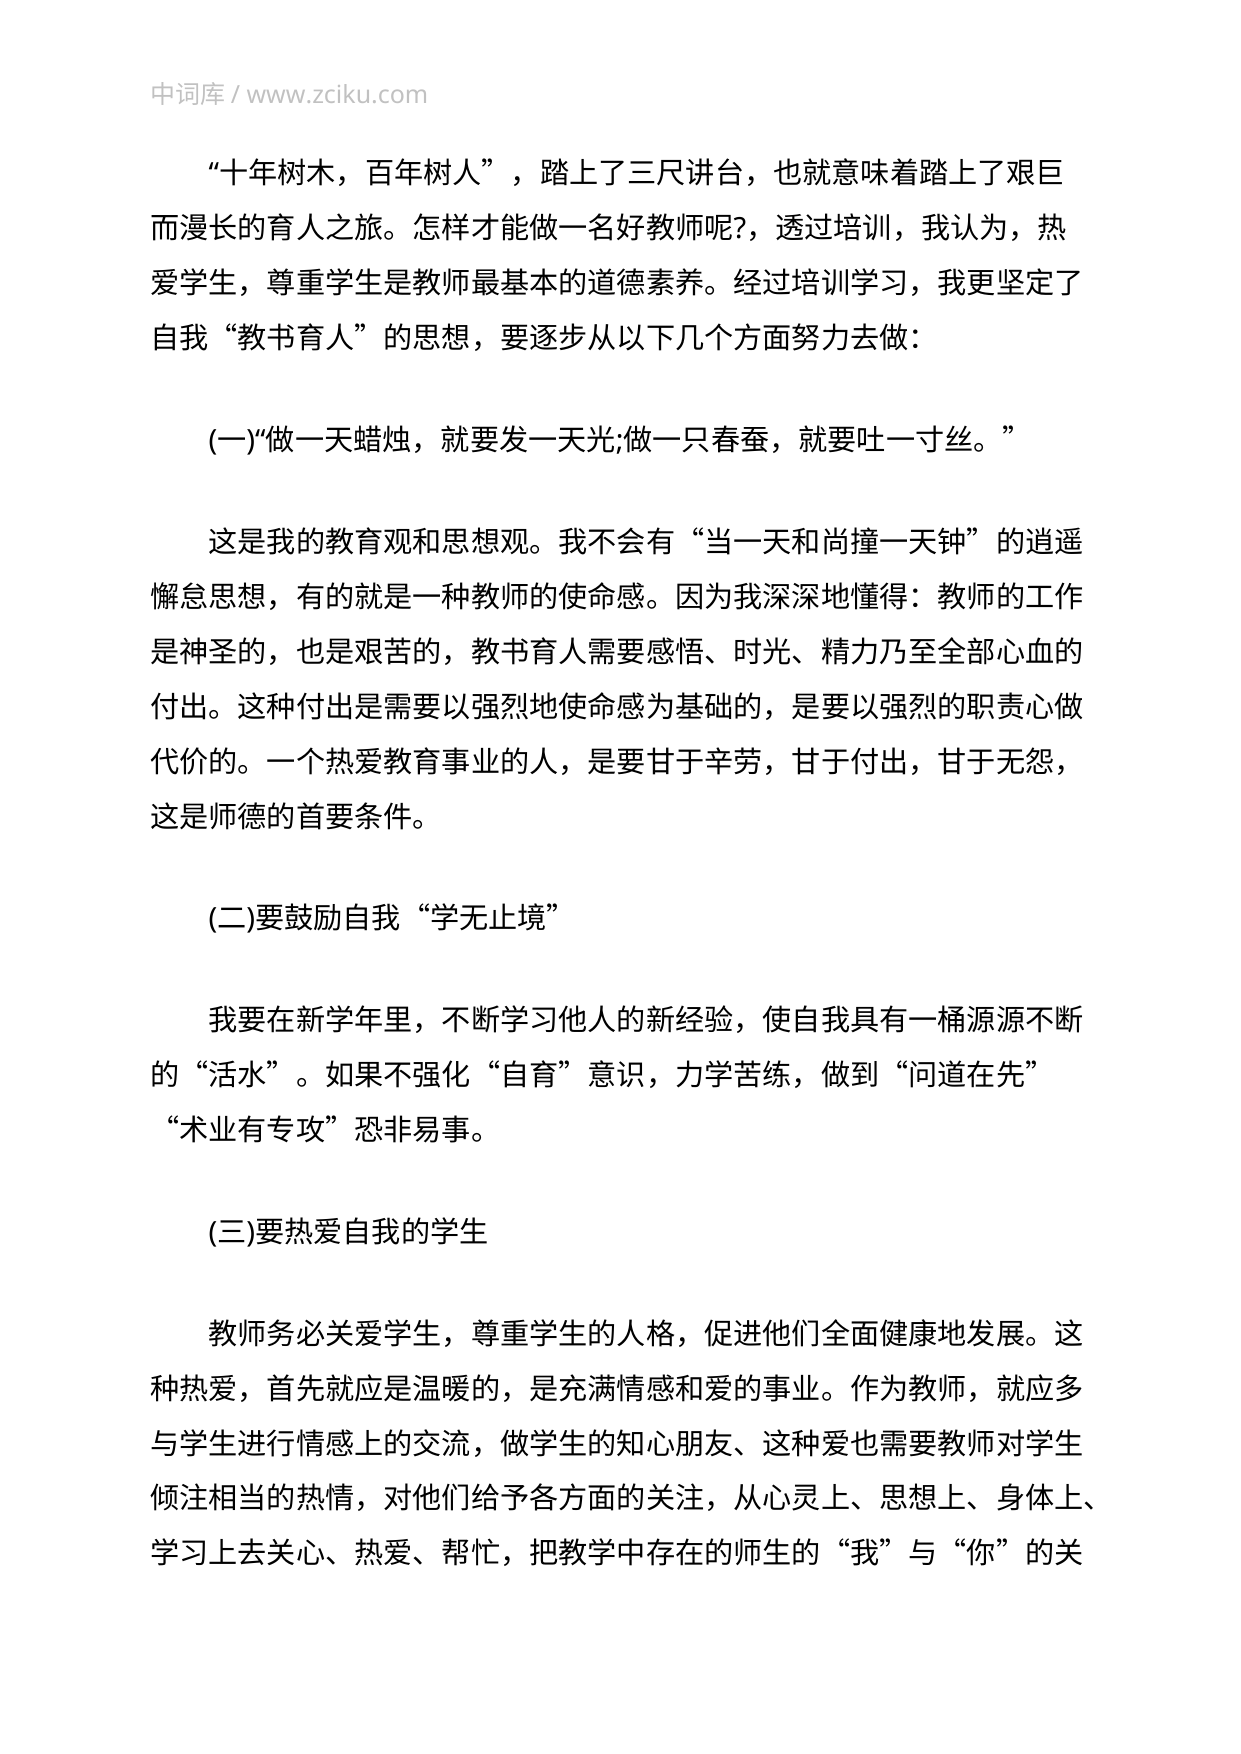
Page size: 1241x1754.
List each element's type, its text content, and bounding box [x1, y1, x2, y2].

text (三)要热爱自我的学生 [150, 1208, 1090, 1251]
text 这是我的教育观和思想观。我不会有“当一天和尚撞一天钟”的逍遥懈怠思想，有的就是一种教师的使命感。因为我深深地懂得：教师的工作是神圣的，也是艰苦的，教书育人需要感悟、时光、精力乃至全部心血的付出。这种付出是需要以强烈地使命感为基础的，是要以强烈的职责心做代价的。一个热爱教育事业的人，是要甘于辛劳，甘于付出，甘于无怨，这是师德的首要条件。 [150, 519, 1090, 835]
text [150, 1310, 1090, 1572]
text “十年树木，百年树人”，踏上了三尺讲台，也就意味着踏上了艰巨而漫长的育人之旅。怎样才能做一名好教师呢?，透过培训，我认为，热爱学生，尊重学生是教师最基本的道德素养。经过培训学习，我更坚定了自我“教书育人”的思想，要逐步从以下几个方面努力去做： [150, 150, 1090, 357]
text (二)要鼓励自我“学无止境” [150, 895, 1090, 937]
text (一)“做一天蜡烛，就要发一天光;做一只春蚕，就要吐一寸丝。” [150, 417, 1090, 459]
text 我要在新学年里，不断学习他人的新经验，使自我具有一桶源源不断的“活水”。如果不强化“自育”意识，力学苦练，做到“问道在先”“术业有专攻”恐非易事。 [150, 997, 1090, 1149]
